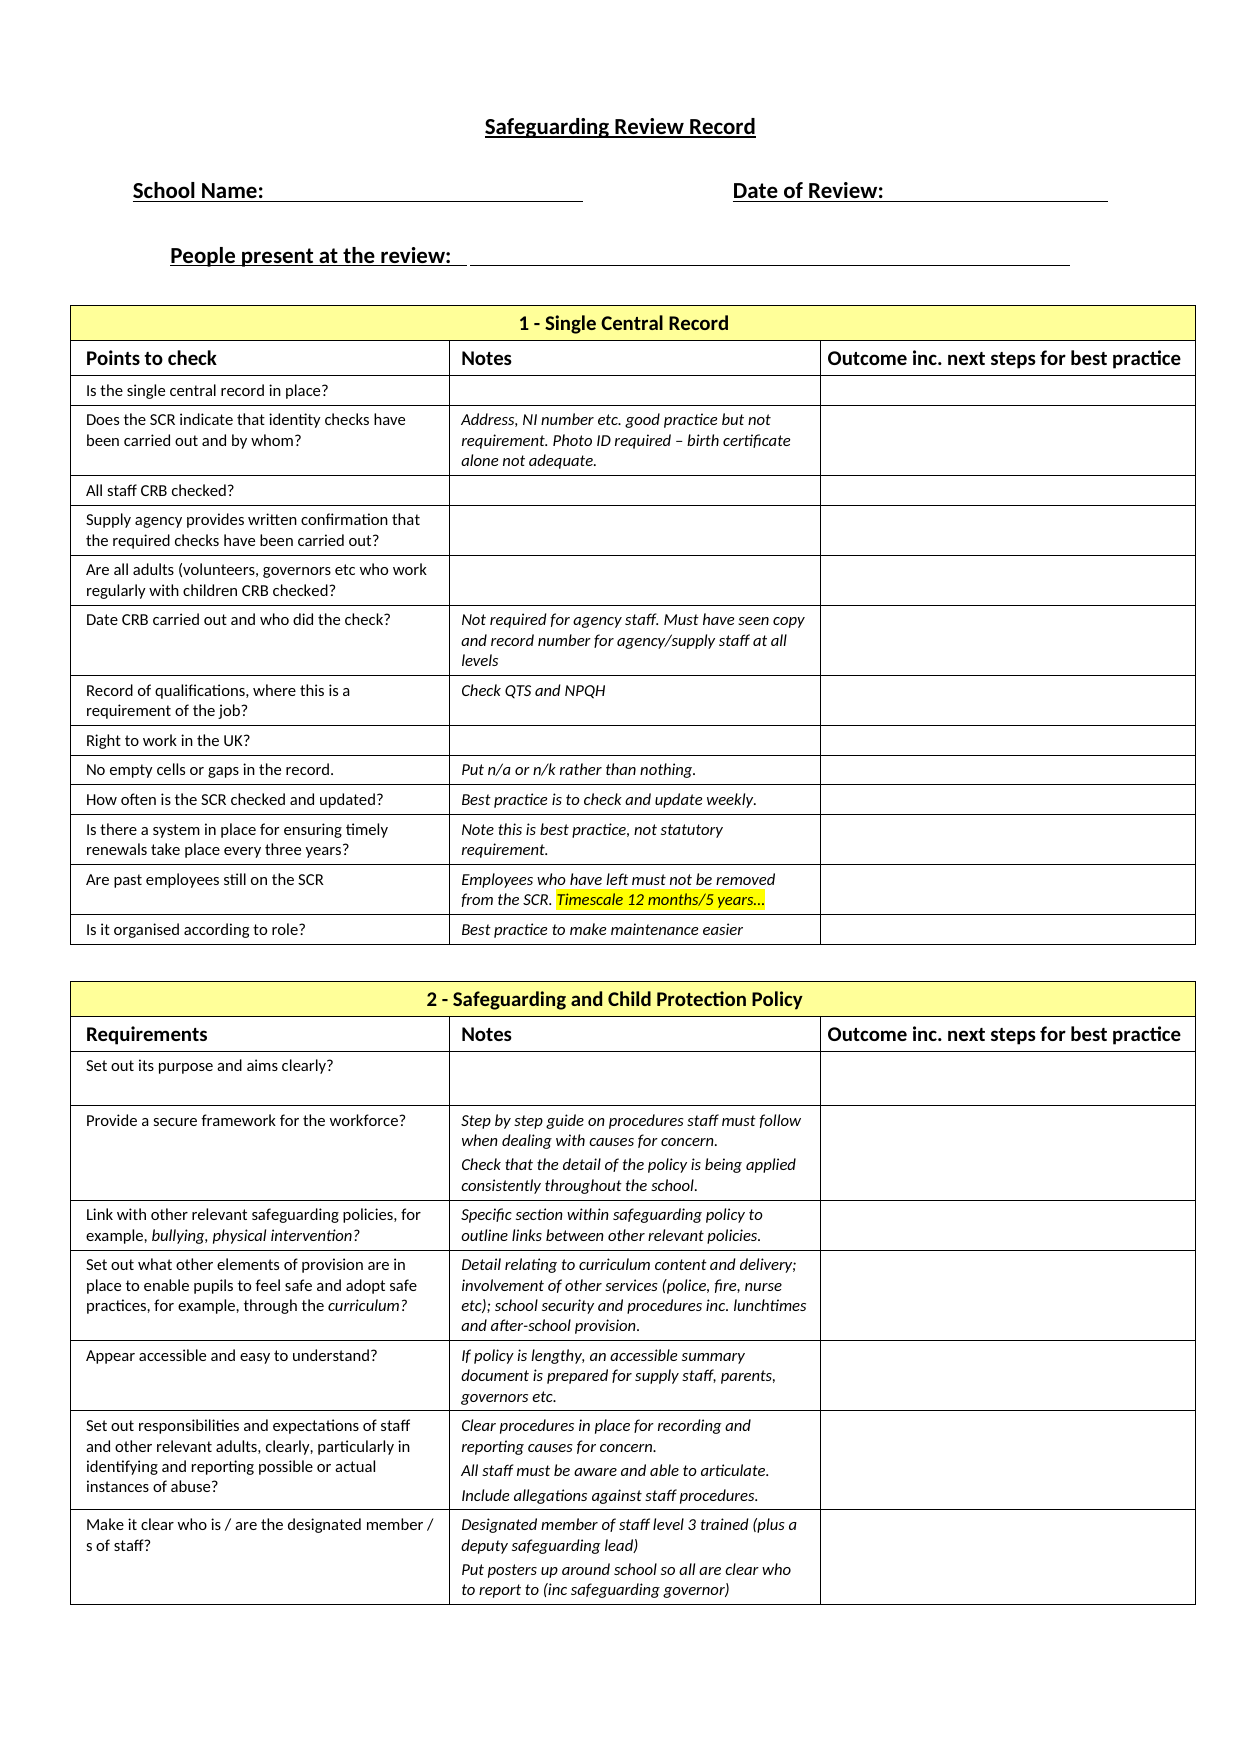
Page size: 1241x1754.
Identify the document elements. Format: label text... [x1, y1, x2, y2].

table_cell [821, 1106, 1195, 1199]
table_cell [821, 1411, 1195, 1509]
table_cell Does the SCR indicate that identity checks have been carried out and by whom? [71, 406, 449, 475]
table_cell Set out responsibilities and expectations of staff and other relevant adults, clearly, particularly in identifying and reporting possible or actual instances of abuse? [71, 1411, 449, 1509]
table_cell Provide a secure framework for the workforce? [71, 1106, 449, 1199]
table_cell Supply agency provides written confirmation that the required checks have been carried out? [71, 506, 449, 554]
table_cell [821, 756, 1195, 784]
table_cell [450, 726, 820, 754]
table_cell Employees who have left must not be removed from the SCR. Timescale 12 months/5 years… [450, 865, 820, 914]
table_cell Best practice to make maintenance easier [450, 915, 820, 943]
table_cell Clear procedures in place for recording and reporting causes for concern. All staff must be aware and able to articulate. Include allegations against staff procedures. [450, 1411, 820, 1509]
table_cell [821, 865, 1195, 914]
table_cell [821, 676, 1195, 725]
table_cell Record of qualifications, where this is a requirement of the job? [71, 676, 449, 725]
table_cell Is the single central record in place? [71, 376, 449, 404]
table_header 2 - Safeguarding and Child Protection Policy [71, 982, 1195, 1016]
table_cell Are past employees still on the SCR [71, 865, 449, 914]
table_cell Address, NI number etc. good practice but not requirement. Photo ID required – birth certificate alone not adequate. [450, 406, 820, 475]
table_cell [450, 1052, 820, 1105]
table_cell Appear accessible and easy to understand? [71, 1341, 449, 1410]
table_cell Not required for agency staff. Must have seen copy and record number for agency/supply staff at all levels [450, 606, 820, 675]
text School Name: Date of Review: [59, 176, 1181, 204]
table_cell How often is the SCR checked and updated? [71, 785, 449, 814]
table_cell [821, 1201, 1195, 1249]
table_cell All staff CRB checked? [71, 476, 449, 504]
table_cell Designated member of staff level 3 trained (plus a deputy safeguarding lead) Put posters up around school so all are clear who to report to (inc safeguarding governor) [450, 1510, 820, 1604]
table_cell Date CRB carried out and who did the check? [71, 606, 449, 675]
table_cell [821, 506, 1195, 554]
table_cell [821, 785, 1195, 814]
table_cell Detail relating to curriculum content and delivery; involvement of other services (police, fire, nurse etc); school security and procedures inc. lunchtimes and after-school provision. [450, 1251, 820, 1340]
table_cell Link with other relevant safeguarding policies, for example, bullying, physical intervention? [71, 1201, 449, 1249]
table_cell [821, 1052, 1195, 1105]
table_cell [821, 1341, 1195, 1410]
table_cell Set out what other elements of provision are in place to enable pupils to feel safe and adopt safe practices, for example, through the curriculum? [71, 1251, 449, 1340]
table_cell Outcome inc. next steps for best practice [821, 1017, 1195, 1051]
table_cell Notes [450, 1017, 820, 1051]
table_cell Requirements [71, 1017, 449, 1051]
table_cell Put n/a or n/k rather than nothing. [450, 756, 820, 784]
table_cell Best practice is to check and update weekly. [450, 785, 820, 814]
table_cell Points to check [71, 341, 449, 375]
table_cell Check QTS and NPQH [450, 676, 820, 725]
table_cell [821, 406, 1195, 475]
table_cell Right to work in the ? [71, 726, 449, 754]
table_cell [821, 915, 1195, 943]
table_cell Are all adults (volunteers, governors etc who work regularly with children CRB checked? [71, 556, 449, 604]
table_cell Step by step guide on procedures staff must follow when dealing with causes for concern. Check that the detail of the policy is being applied consistently throughout the school. [450, 1106, 820, 1199]
table_cell Outcome inc. next steps for best practice [821, 341, 1195, 375]
table_cell Specific section within safeguarding policy to outline links between other relevant policies. [450, 1201, 820, 1249]
table_cell Is there a system in place for ensuring timely renewals take place every three years? [71, 815, 449, 864]
table_cell Is it organised according to role? [71, 915, 449, 943]
table_cell [821, 476, 1195, 504]
table_cell Set out its purpose and aims clearly? [71, 1052, 449, 1105]
table_cell [450, 376, 820, 404]
table_cell [821, 726, 1195, 754]
table_cell [821, 1251, 1195, 1340]
table_cell [821, 815, 1195, 864]
table_cell Make it clear who is / are the designated member / s of staff? [71, 1510, 449, 1604]
table_cell [821, 1510, 1195, 1604]
table_cell [821, 376, 1195, 404]
table_cell [450, 556, 820, 604]
table_cell No empty cells or gaps in the record. [71, 756, 449, 784]
table_cell [450, 506, 820, 554]
table_cell [821, 556, 1195, 604]
text Safeguarding Review Record [59, 112, 1181, 140]
table_cell Note this is best practice, not statutory requirement. [450, 815, 820, 864]
table_cell Notes [450, 341, 820, 375]
table_cell If policy is lengthy, an accessible summary document is prepared for supply staff, parents, governors etc. [450, 1341, 820, 1410]
table_header 1 - Single Central Record [71, 306, 1195, 340]
text People present at the review: [59, 241, 1181, 269]
table_cell [821, 606, 1195, 675]
table_cell [450, 476, 820, 504]
